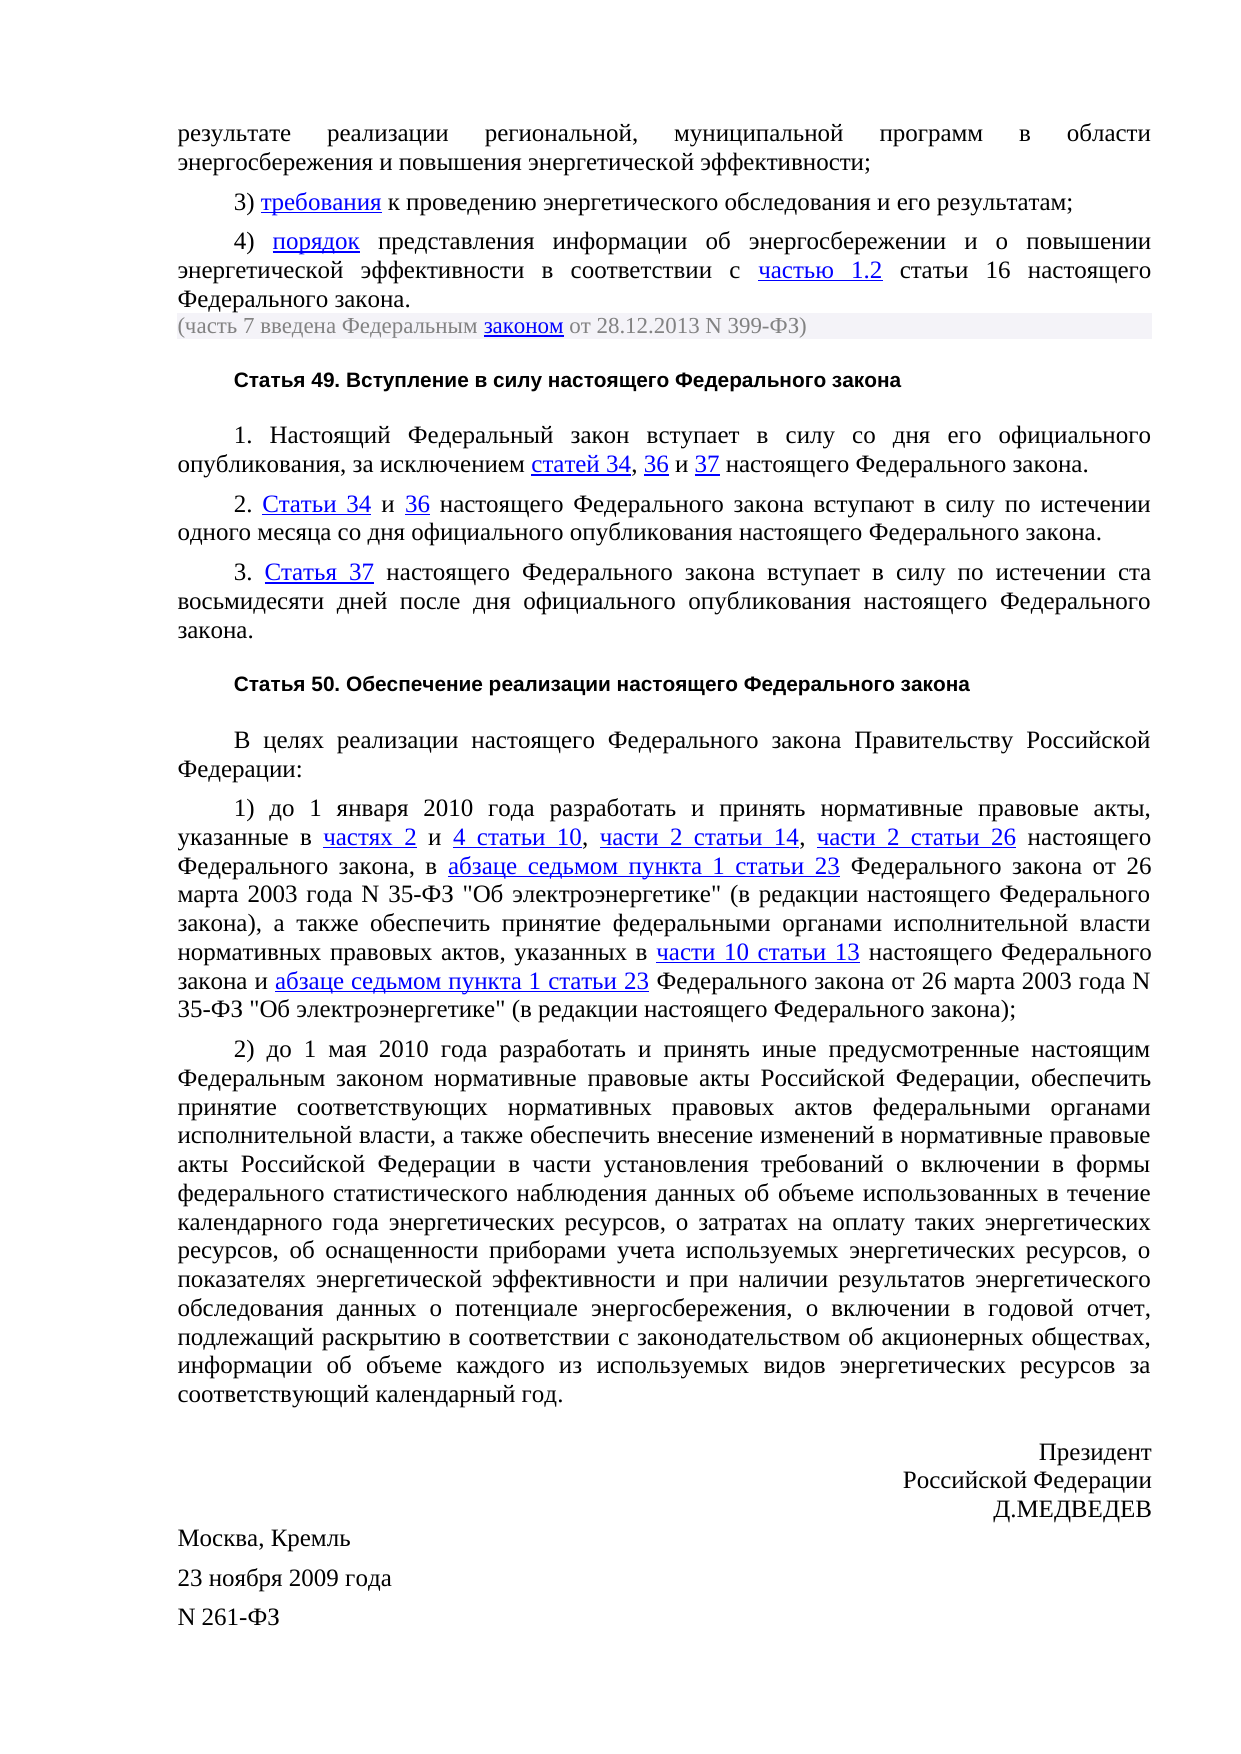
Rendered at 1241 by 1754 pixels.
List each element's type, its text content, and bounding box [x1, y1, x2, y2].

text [177, 118, 1152, 176]
text Статья 49. Вступление в силу настоящего Федерального закона [177, 368, 1152, 392]
text N 261-ФЗ [177, 1602, 1152, 1631]
text 4) порядок представления информации об энергосбережении и о повышении энергетической эффективности в соответствии с частью 1.2 статьи 16 настоящего Федерального закона. [177, 226, 1152, 312]
text 3. Статья 37 настоящего Федерального закона вступает в силу по истечении ста восьмидесяти дней после дня официального опубликования настоящего Федерального закона. [177, 557, 1152, 643]
text 1) до 1 января 2010 года разработать и принять нормативные правовые акты, указанные в частях 2 и 4 статьи 10, части 2 статьи 14, части 2 статьи 26 настоящего Федерального закона, в абзаце седьмом пункта 1 статьи 23 Федерального закона от 26 марта 2003 года N 35-ФЗ "Об электроэнергетике" (в редакции настоящего Федерального закона), а также обеспечить принятие федеральными органами исполнительной власти нормативных правовых актов, указанных в части 10 статьи 13 настоящего Федерального закона и абзаце седьмом пункта 1 статьи 23 Федерального закона от 26 марта 2003 года N 35-ФЗ "Об электроэнергетике" (в редакции настоящего Федерального закона); [177, 793, 1152, 1023]
table_header (часть 7 введена Федеральным законом от 28.12.2013 N 399-ФЗ) [177, 313, 1152, 339]
text Российской Федерации [177, 1466, 1152, 1494]
text 3) требования к проведению энергетического обследования и его результатам; [177, 187, 1152, 215]
text 1. Настоящий Федеральный закон вступает в силу со дня его официального опубликования, за исключением статей 34, 36 и 37 настоящего Федерального закона. [177, 420, 1152, 478]
text Статья 50. Обеспечение реализации настоящего Федерального закона [177, 672, 1152, 696]
text 2. Статьи 34 и 36 настоящего Федерального закона вступают в силу по истечении одного месяца со дня официального опубликования настоящего Федерального закона. [177, 489, 1152, 546]
text Президент [177, 1437, 1152, 1466]
text 2) до 1 мая 2010 года разработать и принять иные предусмотренные настоящим Федеральным законом нормативные правовые акты Российской Федерации, обеспечить принятие соответствующих нормативных правовых актов федеральными органами исполнительной власти, а также обеспечить внесение изменений в нормативные правовые акты Российской Федерации в части установления требований о включении в формы федерального статистического наблюдения данных об объеме использованных в течение календарного года энергетических ресурсов, о затратах на оплату таких энергетических ресурсов, об оснащенности приборами учета используемых энергетических ресурсов, о показателях энергетической эффективности и при наличии результатов энергетического обследования данных о потенциале энергосбережения, о включении в годовой отчет, подлежащий раскрытию в соответствии с законодательством об акционерных обществах, информации об объеме каждого из используемых видов энергетических ресурсов за соответствующий календарный год. [177, 1034, 1152, 1408]
text В целях реализации настоящего Федерального закона Правительству Российской Федерации: [177, 725, 1152, 782]
text Москва, Кремль [177, 1523, 1152, 1552]
text Д.МЕДВЕДЕВ [177, 1494, 1152, 1523]
text 23 ноября 2009 года [177, 1563, 1152, 1591]
